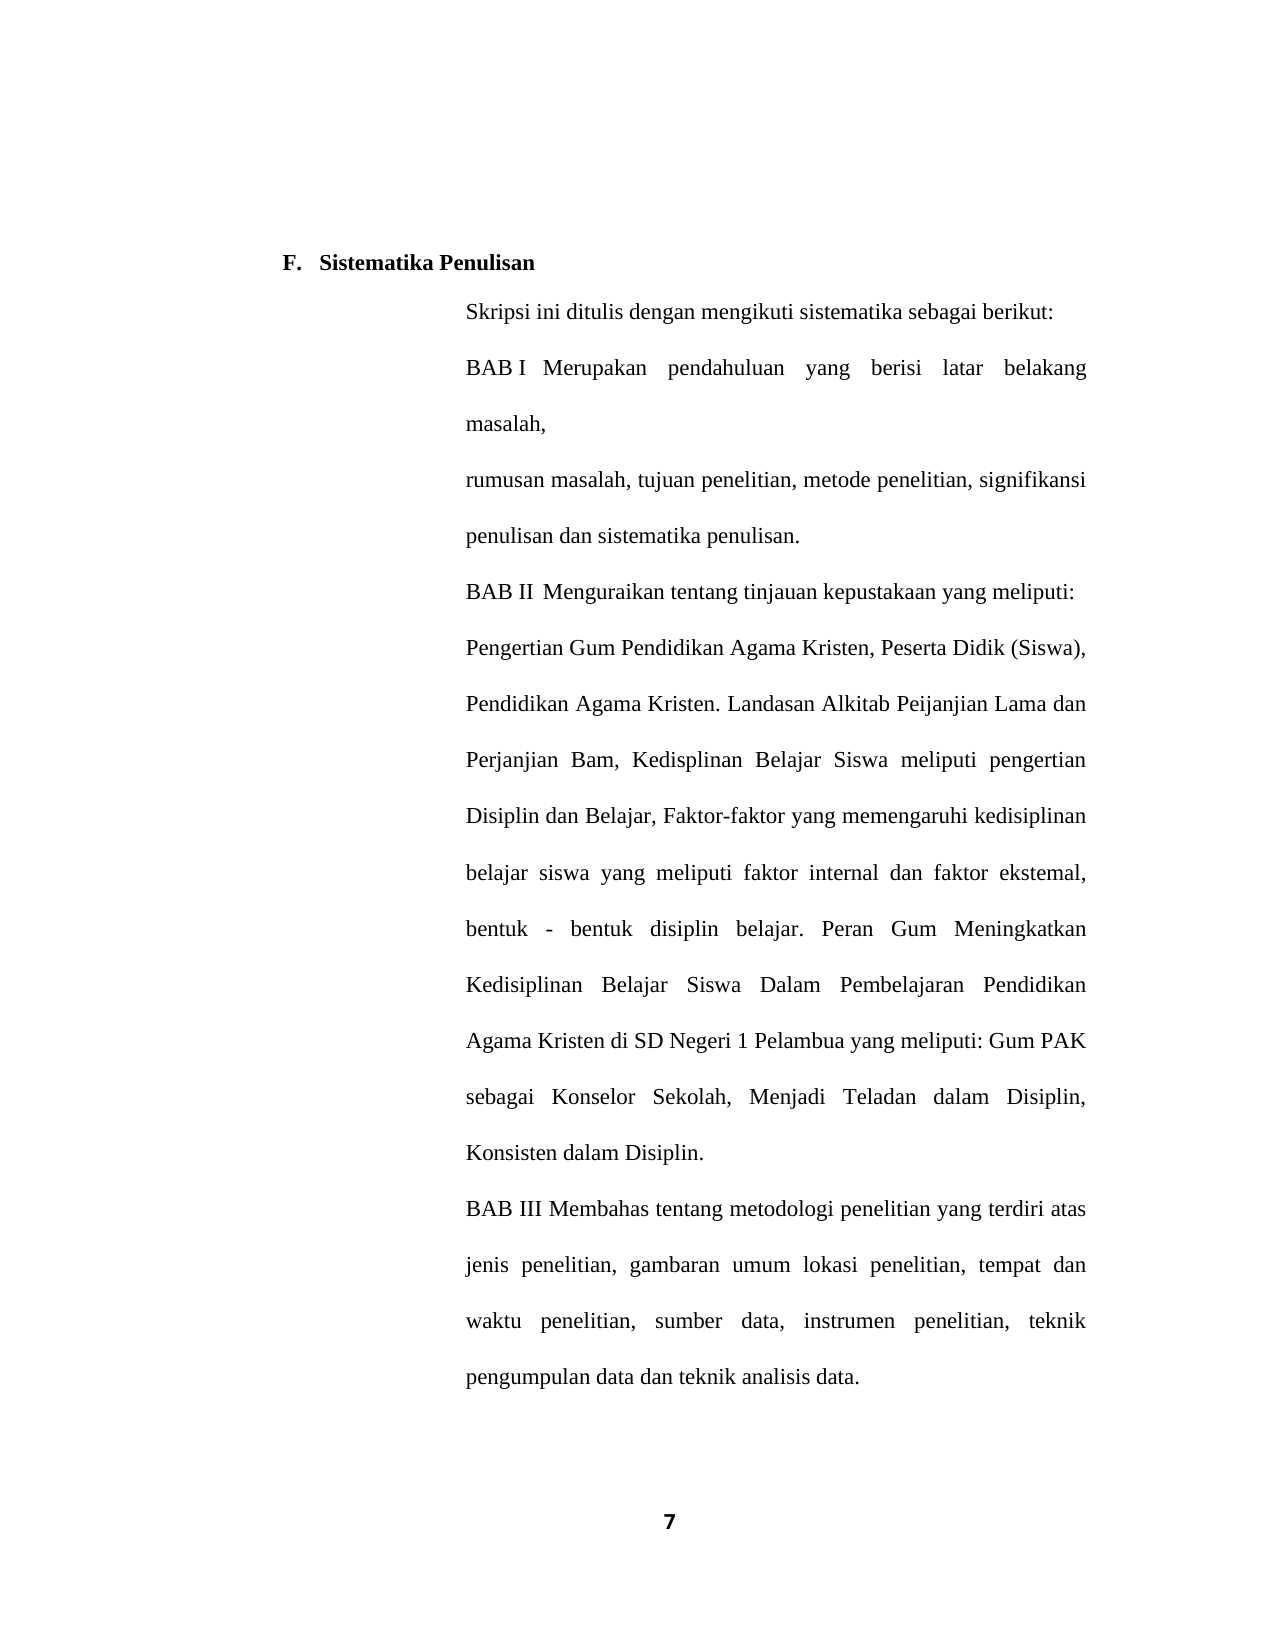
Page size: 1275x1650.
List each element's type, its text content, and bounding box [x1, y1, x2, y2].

text BAB III Membahas tentang metodologi penelitian yang terdiri atas jenis penelitian, gambaran umum lokasi penelitian, tempat dan waktu penelitian, sumber data, instrumen penelitian, teknik pengumpulan data dan teknik analisis data. [466, 1171, 1087, 1396]
text Pengertian Gum Pendidikan Agama Kristen, Peserta Didik (Siswa), Pendidikan Agama Kristen. Landasan Alkitab Peijanjian Lama dan Perjanjian Bam, Kedisplinan Belajar Siswa meliputi pengertian Disiplin dan Belajar, Faktor-faktor yang memengaruhi kedisiplinan belajar siswa yang meliputi faktor internal dan faktor ekstemal, bentuk - bentuk disiplin belajar. Peran Gum Meningkatkan Kedisiplinan Belajar Siswa Dalam Pembelajaran Pendidikan Agama Kristen di SD Negeri 1 Pelambua yang meliputi: Gum PAK sebagai Konselor Sekolah, Menjadi Teladan dalam Disiplin, Konsisten dalam Disiplin. [466, 611, 1087, 1171]
text BAB II Menguraikan tentang tinjauan kepustakaan yang meliputi: [466, 555, 1087, 611]
text rumusan masalah, tujuan penelitian, metode penelitian, signifikansi penulisan dan sistematika penulisan. [466, 443, 1087, 555]
text Skripsi ini ditulis dengan mengikuti sistematika sebagai berikut: [466, 275, 1087, 331]
subtitle Sistematika Penulisan [282, 252, 1087, 275]
text BAB I Merupakan pendahuluan yang berisi latar belakang masalah, [466, 331, 1087, 443]
